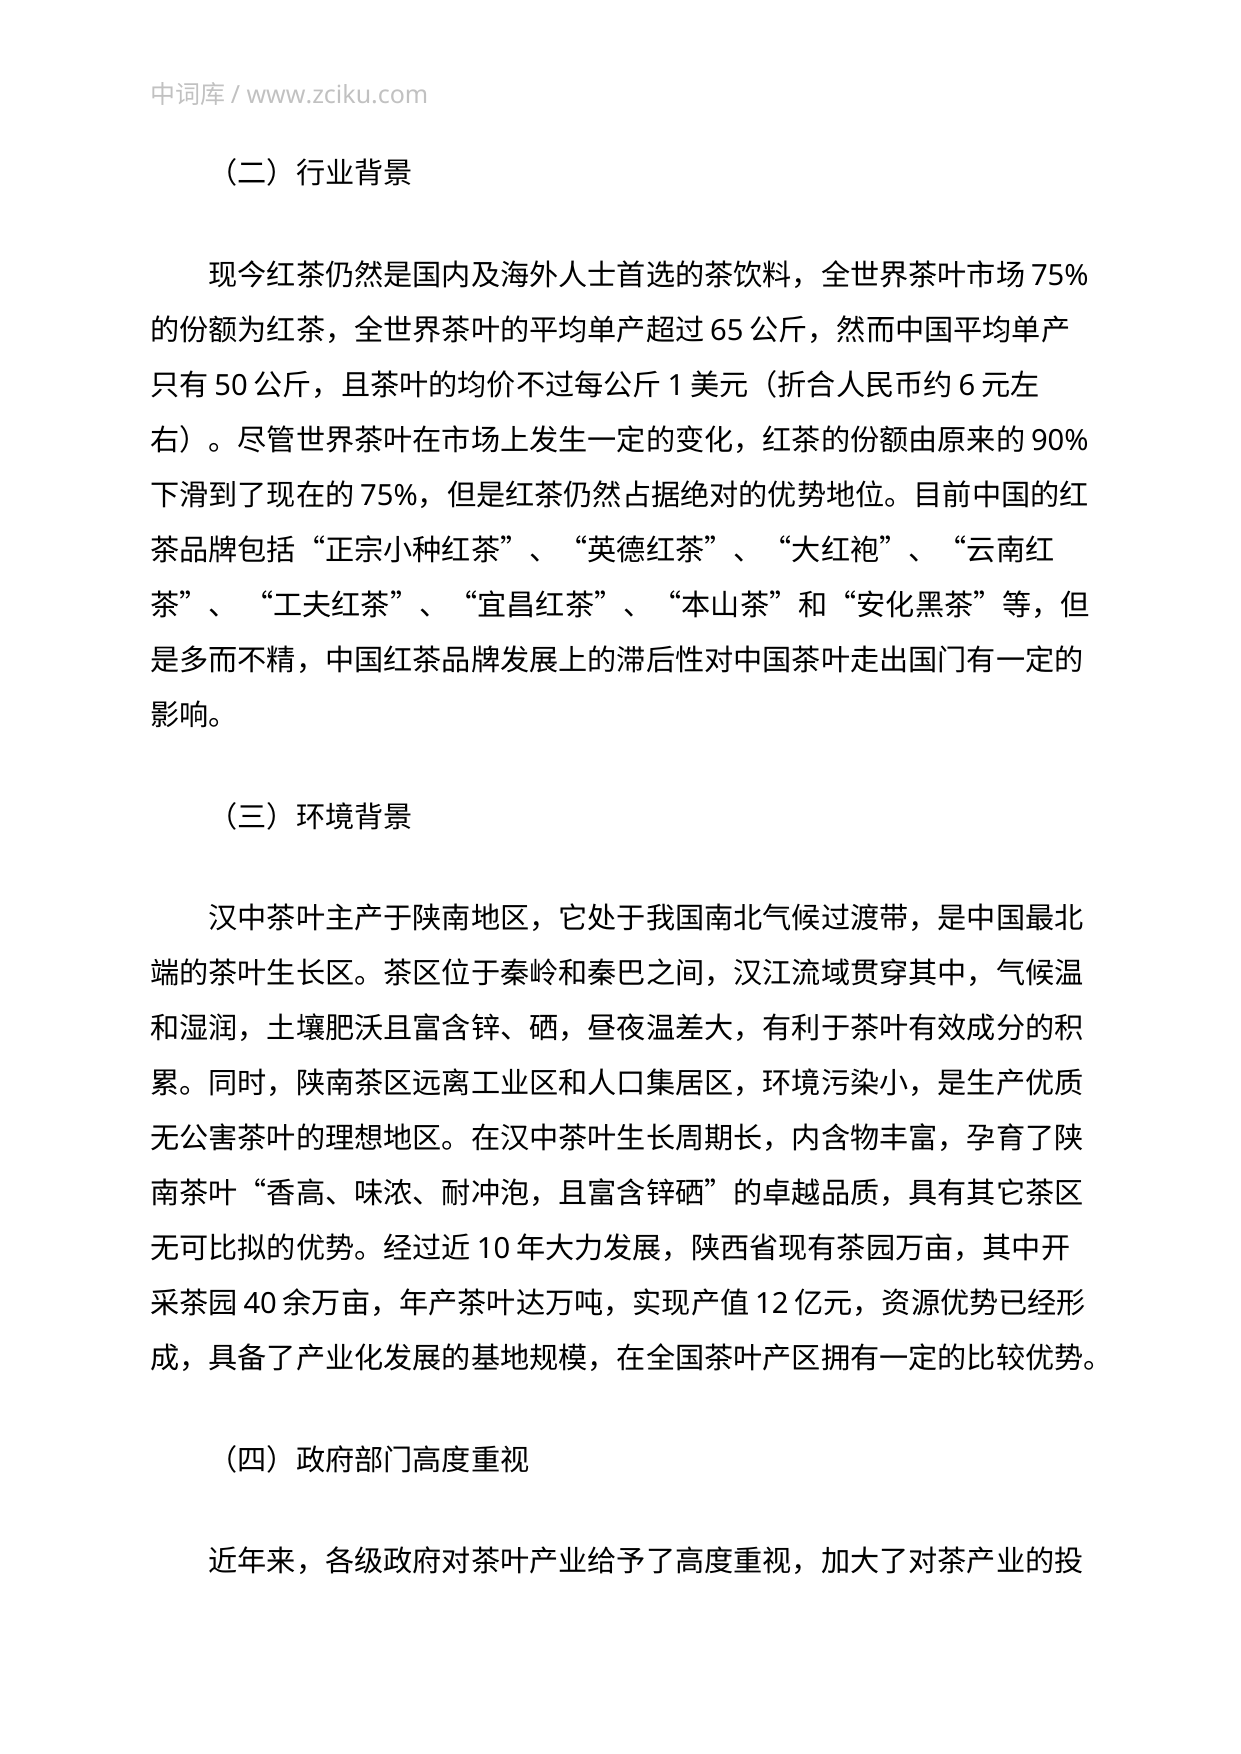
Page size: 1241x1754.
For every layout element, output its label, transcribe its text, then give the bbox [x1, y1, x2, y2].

text 汉中茶叶主产于陕南地区，它处于我国南北气候过渡带，是中国最北端的茶叶生长区。茶区位于秦岭和秦巴之间，汉江流域贯穿其中，气候温和湿润，土壤肥沃且富含锌、硒，昼夜温差大，有利于茶叶有效成分的积累。同时，陕南茶区远离工业区和人口集居区，环境污染小，是生产优质无公害茶叶的理想地区。在汉中茶叶生长周期长，内含物丰富，孕育了陕南茶叶“香高、味浓、耐冲泡，且富含锌硒”的卓越品质，具有其它茶区无可比拟的优势。经过近10年大力发展，陕西省现有茶园万亩，其中开采茶园40余万亩，年产茶叶达万吨，实现产值12亿元，资源优势已经形成，具备了产业化发展的基地规模，在全国茶叶产区拥有一定的比较优势。 [150, 895, 1090, 1377]
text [150, 1538, 1090, 1580]
text 现今红茶仍然是国内及海外人士首选的茶饮料，全世界茶叶市场75%的份额为红茶，全世界茶叶的平均单产超过65公斤，然而中国平均单产只有50公斤，且茶叶的均价不过每公斤1美元（折合人民币约6元左右）。尽管世界茶叶在市场上发生一定的变化，红茶的份额由原来的90%下滑到了现在的75%，但是红茶仍然占据绝对的优势地位。目前中国的红茶品牌包括“正宗小种红茶”、“英德红茶”、“大红袍”、“云南红茶”、 “工夫红茶”、“宜昌红茶”、“本山茶”和“安化黑茶”等，但是多而不精，中国红茶品牌发展上的滞后性对中国茶叶走出国门有一定的影响。 [150, 252, 1090, 734]
text （二）行业背景 [150, 150, 1090, 192]
text （四）政府部门高度重视 [150, 1436, 1090, 1478]
text （三）环境背景 [150, 793, 1090, 836]
